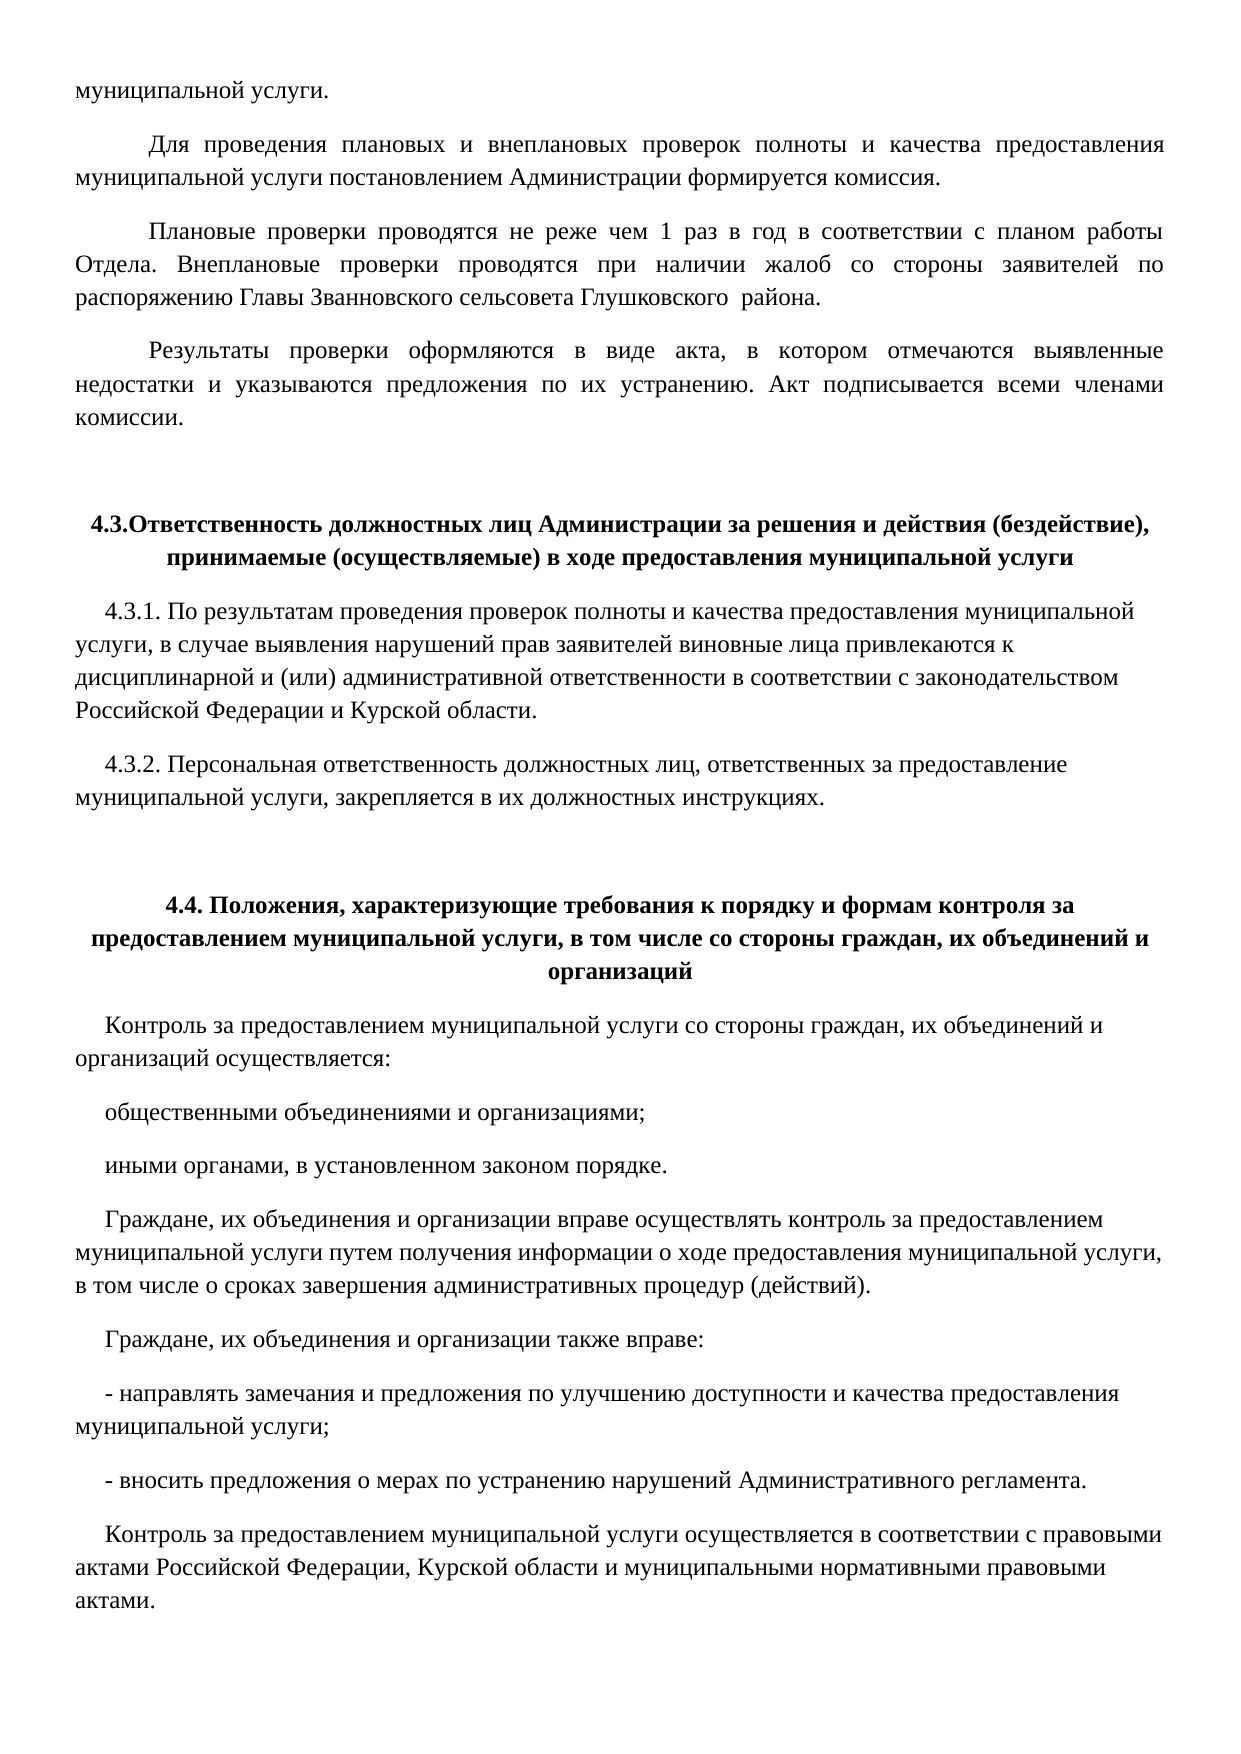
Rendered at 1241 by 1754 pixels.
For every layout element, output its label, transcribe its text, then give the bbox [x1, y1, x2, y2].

text Плановые проверки проводятся не реже чем 1 раз в год в соответствии с планом работы Отдела. Внеплановые проверки проводятся при наличии жалоб со стороны заявителей по распоряжению Главы Званновского сельсовета Глушковского района. [75, 216, 1165, 311]
text 4.4. Положения, характеризующие требования к порядку и формам контроля за предоставлением муниципальной услуги, в том числе со стороны граждан, их объединений и организаций [75, 890, 1165, 985]
text Граждане, их объединения и организации вправе осуществлять контроль за предоставлением муниципальной услуги путем получения информации о ходе предоставления муниципальной услуги, в том числе о сроках завершения административных процедур (действий). [75, 1204, 1165, 1299]
text Результаты проверки оформляются в виде акта, в котором отмечаются выявленные недостатки и указываются предложения по их устранению. Акт подписывается всеми членами комиссии. [75, 336, 1165, 430]
text 4.3.Ответственность должностных лиц Администрации за решения и действия (бездействие), принимаемые (осуществляемые) в ходе предоставления муниципальной услуги [75, 509, 1165, 571]
text иными органами, в установленном законом порядке. [75, 1151, 1165, 1179]
text 4.3.2. Персональная ответственность должностных лиц, ответственных за предоставление муниципальной услуги, закрепляется в их должностных инструкциях. [75, 749, 1165, 811]
text Для проведения плановых и внеплановых проверок полноты и качества предоставления муниципальной услуги постановлением Администрации формируется комиссия. [75, 129, 1165, 191]
text 4.3.1. По результатам проведения проверок полноты и качества предоставления муниципальной услуги, в случае выявления нарушений прав заявителей виновные лица привлекаются к дисциплинарной и (или) административной ответственности в соответствии с законодательством Российской Федерации и Курской области. [75, 596, 1165, 724]
text - направлять замечания и предложения по улучшению доступности и качества предоставления муниципальной услуги; [75, 1378, 1165, 1440]
text Контроль за предоставлением муниципальной услуги осуществляется в соответствии с правовыми актами Российской Федерации, Курской области и муниципальными нормативными правовыми актами. [75, 1519, 1165, 1614]
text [75, 75, 1165, 104]
text Граждане, их объединения и организации также вправе: [75, 1324, 1165, 1353]
text Контроль за предоставлением муниципальной услуги со стороны граждан, их объединений и организаций осуществляется: [75, 1010, 1165, 1072]
text общественными объединениями и организациями; [75, 1097, 1165, 1125]
text - вносить предложения о мерах по устранению нарушений Административного регламента. [75, 1465, 1165, 1494]
